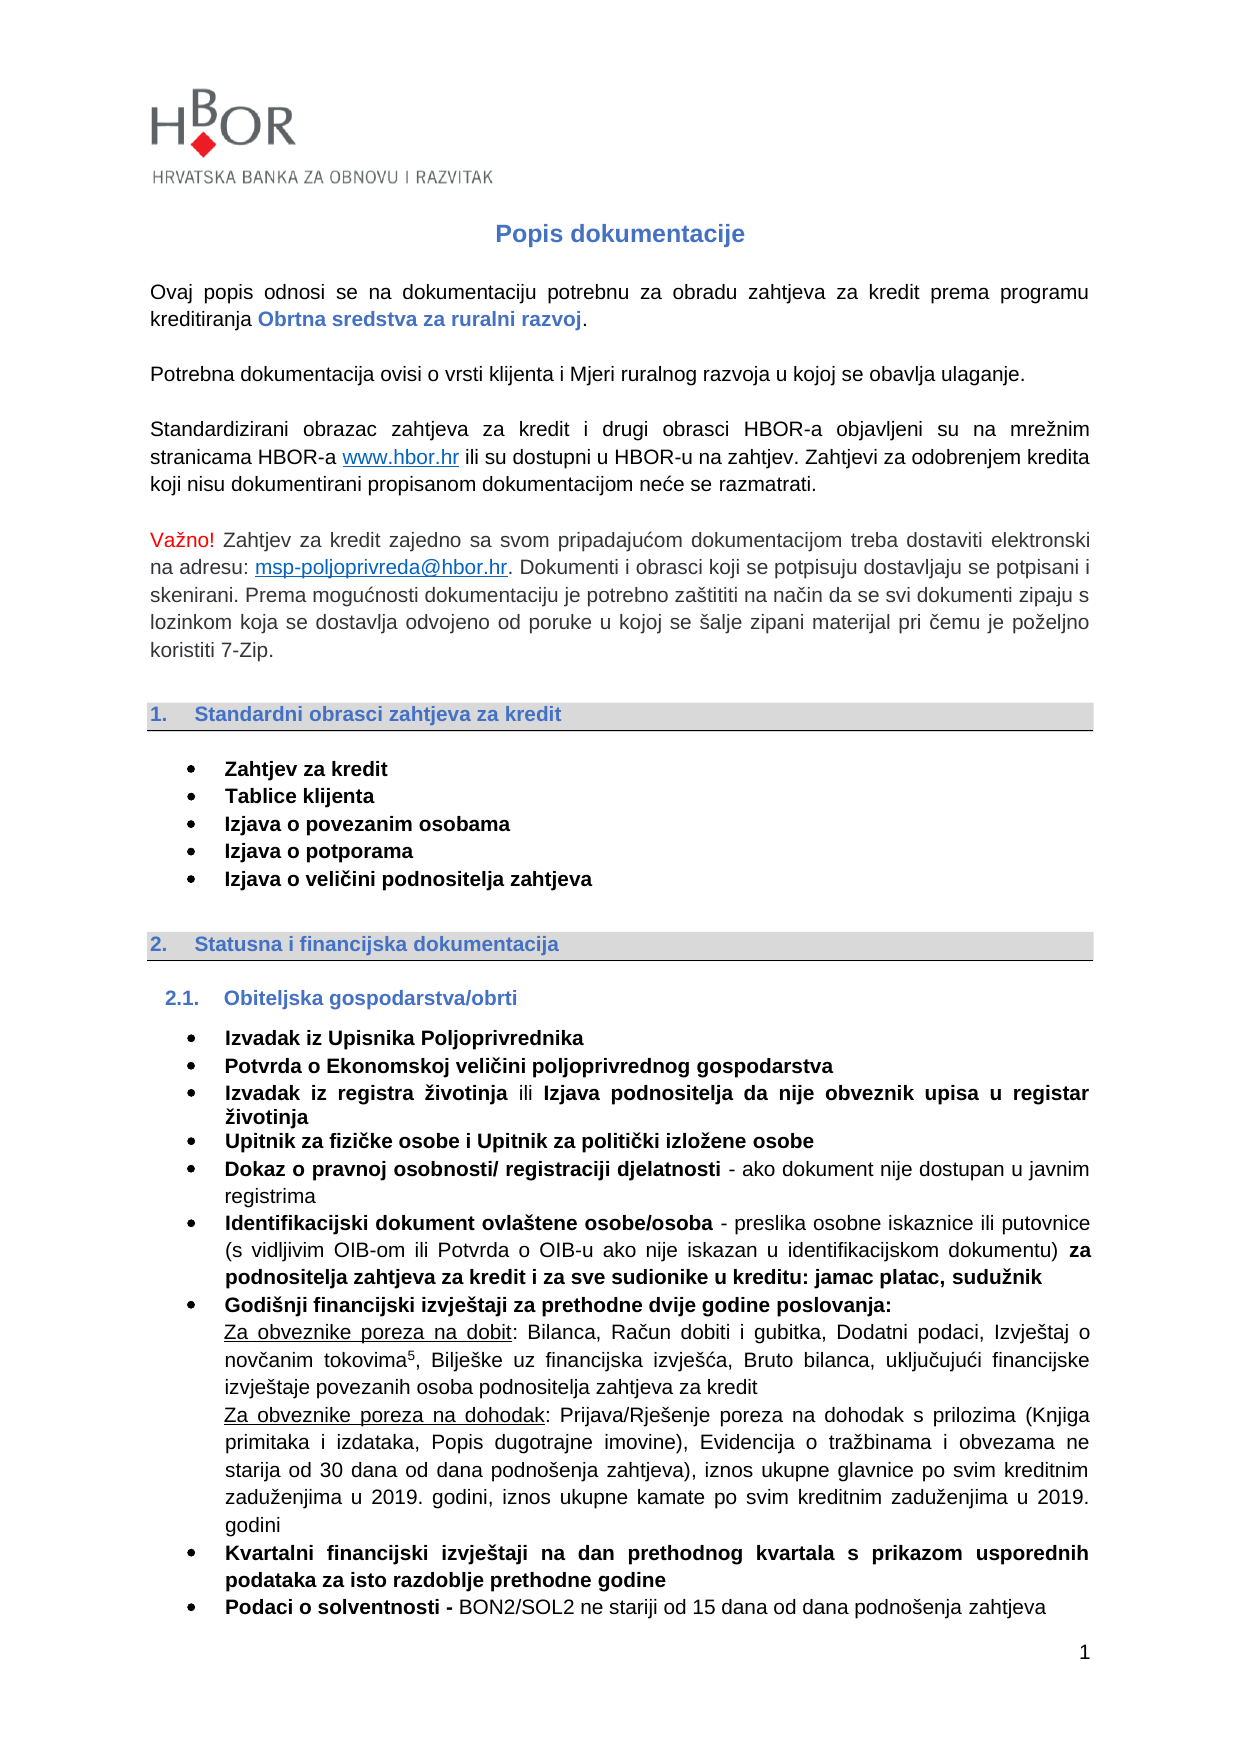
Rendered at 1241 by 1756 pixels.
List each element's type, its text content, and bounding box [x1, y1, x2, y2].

list Podaci o solventnosti - BON2/SOL2 ne stariji od 15 dana od dana podnošenja zahtjeva [187, 1595, 1140, 1619]
list Izjava o veličini podnositelja zahtjeva [187, 867, 1140, 891]
list Obiteljska gospodarstva/obrti [165, 986, 1140, 1010]
list Izjava o povezanim osobama [187, 812, 1140, 836]
list Upitnik za fizičke osobe i Upitnik za politički izložene osobe [187, 1129, 1140, 1153]
list Identifikacijski dokument ovlaštene osobe/osoba - preslika osobne iskaznice ili putovnice (s vidljivim OIB-om ili Potvrda o OIB-u ako nije iskazan u identifikacijskom dokumentu) za podnositelja zahtjeva za kredit i za sve sudionike u kreditu: jamac platac, sudužnik [187, 1211, 1091, 1289]
list Izjava o potporama [187, 839, 1140, 863]
subtitle Kvartalni financijski izvještaji na dan prethodnog kvartala s prikazom usporednih podataka za isto razdoblje prethodne godine [187, 1540, 1090, 1591]
text Za obveznike poreza na dobit: Bilanca, Račun dobiti i gubitka, Dodatni podaci, Izvještaj o novčanim tokovima5, Bilješke uz financijska izvješća, Bruto bilanca, uključujući financijske izvještaje povezanih osoba podnositelja zahtjeva za kredit [224, 1320, 1091, 1399]
text Popis dokumentacije [493, 219, 747, 247]
subtitle Godišnji financijski izvještaji za prethodne dvije godine poslovanja: [187, 1292, 1140, 1317]
list Izvadak iz Upisnika Poljoprivrednika [187, 1026, 1140, 1050]
text Ovaj popis odnosi se na dokumentaciju potrebnu za obradu zahtjeva za kredit prema programu kreditiranja Obrtna sredstva za ruralni razvoj. [150, 279, 1091, 331]
text Za obveznike poreza na dohodak: Prijava/Rješenje poreza na dohodak s prilozima (Knjiga primitaka i izdataka, Popis dugotrajne imovine), Evidencija o tražbinama i obvezama ne starija od 30 dana od dana podnošenja zahtjeva), iznos ukupne glavnice po svim kreditnim zaduženjima u 2019. godini, iznos ukupne kamate po svim kreditnim zaduženjima u 2019. godini [224, 1403, 1091, 1537]
subtitle Zahtjev za kredit [187, 757, 1140, 781]
list Dokaz o pravnoj osobnosti/ registraciji djelatnosti - ako dokument nije dostupan u javnim registrima [187, 1156, 1090, 1207]
list Izvadak iz registra životinja ili Izjava podnositelja da nije obveznik upisa u registar životinja [187, 1081, 1090, 1128]
picture [151, 88, 493, 184]
list Tablice klijenta [187, 784, 1140, 808]
text Potrebna dokumentacija ovisi o vrsti klijenta i Mjeri ruralnog razvoja u kojoj se obavlja ulaganje. [150, 362, 1140, 386]
list Potvrda o Ekonomskoj veličini poljoprivrednog gospodarstva [187, 1053, 1140, 1078]
text Važno! Zahtjev za kredit zajedno sa svom pripadajućom dokumentacijom treba dostaviti elektronski na adresu: msp-poljoprivreda@hbor.hr. Dokumenti i obrasci koji se potpisuju dostavljaju se potpisani i skenirani. Prema mogućnosti dokumentaciju je potrebno zaštititi na način da se svi dokumenti zipaju s lozinkom koja se dostavlja odvojeno od poruke u kojoj se šalje zipani materijal pri čemu je poželjno koristiti 7-Zip. [150, 527, 1091, 661]
text Standardizirani obrazac zahtjeva za kredit i drugi obrasci HBOR-a objavljeni su na mrežnim stranicama HBOR-a www.hbor.hr ili su dostupni u HBOR-u na zahtjev. Zahtjevi za odobrenjem kredita koji nisu dokumentirani propisanom dokumentacijom neće se razmatrati. [150, 417, 1090, 496]
